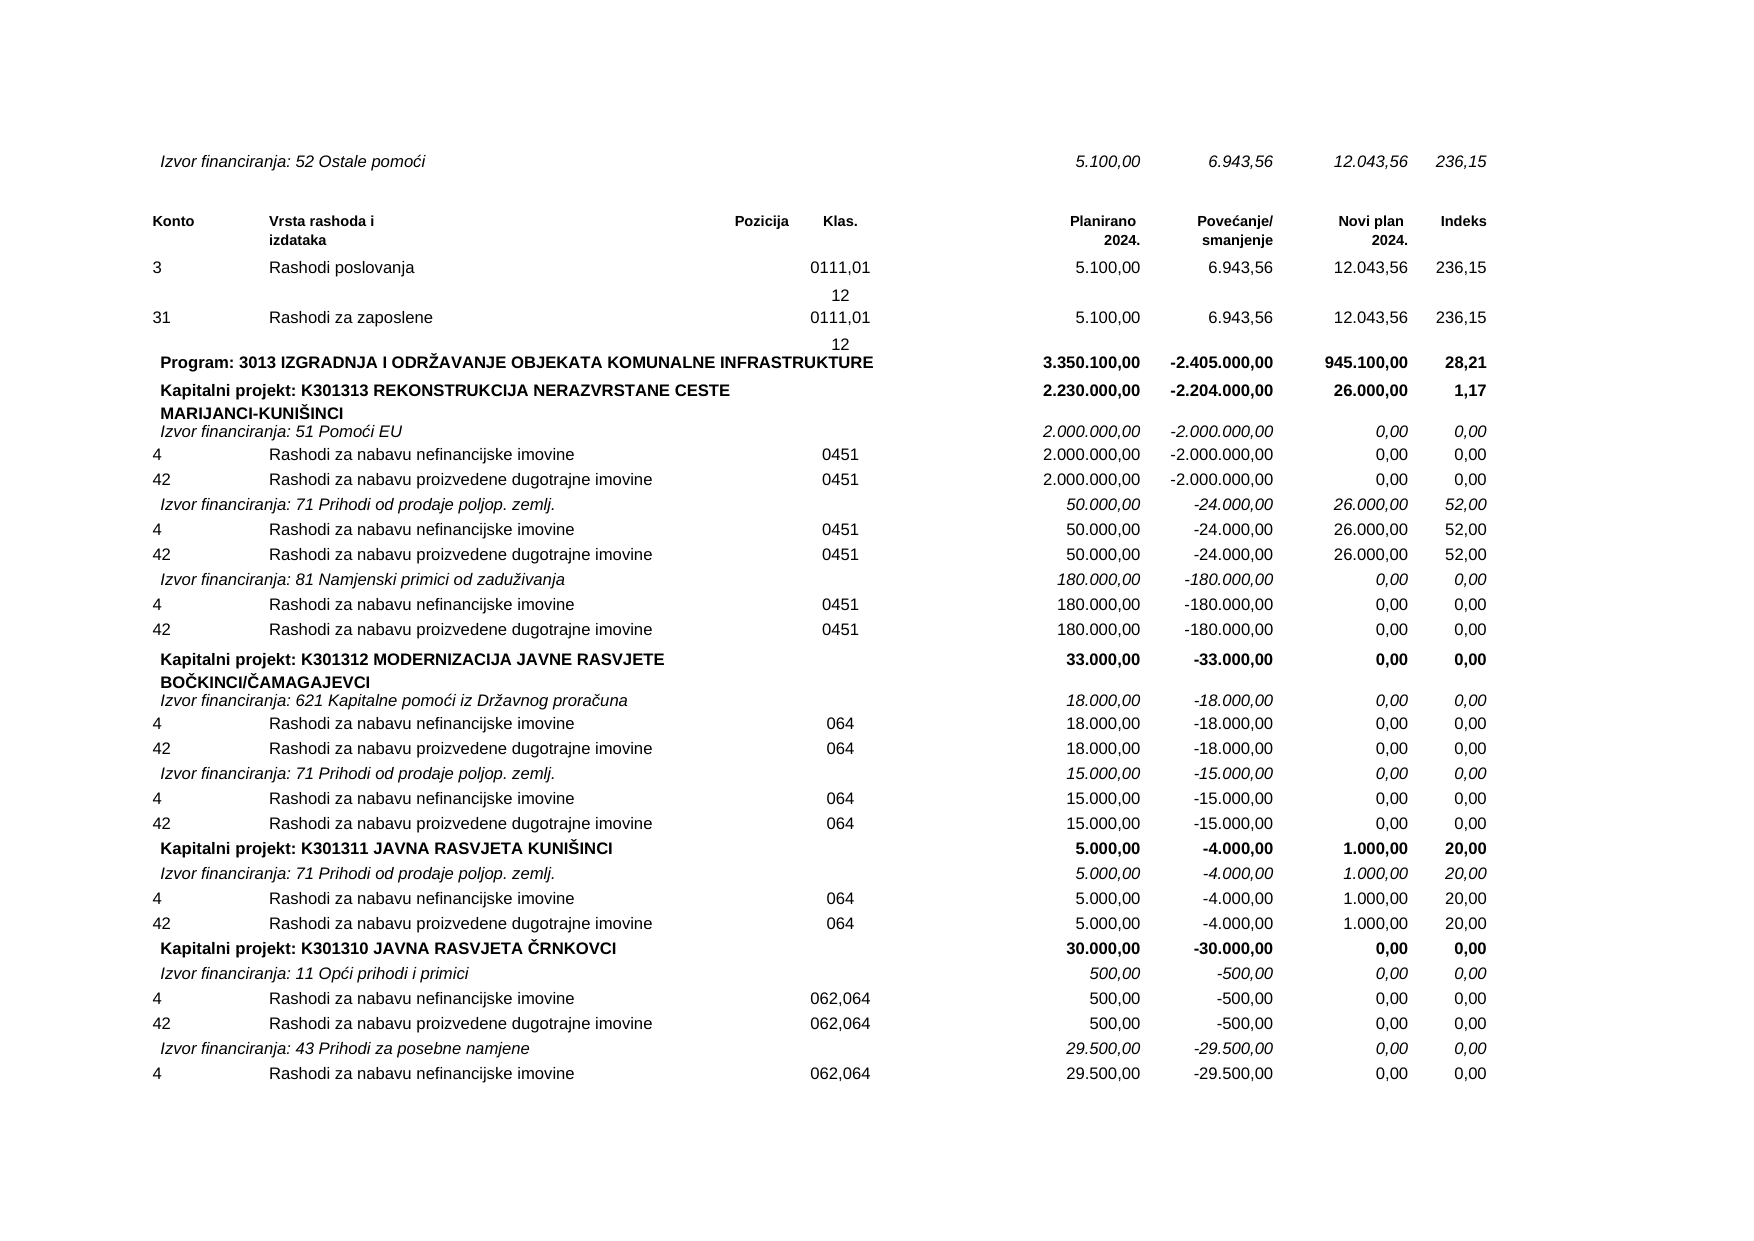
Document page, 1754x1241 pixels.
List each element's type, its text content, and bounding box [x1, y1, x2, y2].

text Izvor financiranja: 71 Prihodi od prodaje poljop. zemlj. 50.000,00 -24.000,00 26.000,00 52,00 [148, 491, 1606, 516]
text 4 Rashodi za nabavu nefinancijske imovine 0451 2.000.000,00 -2.000.000,00 0,00 0,00 [148, 441, 1606, 466]
text Kapitalni projekt: K301312 MODERNIZACIJA JAVNE RASVJETE 33.000,00 -33.000,00 0,00 0,00 [148, 641, 1606, 671]
text Izvor financiranja: 43 Prihodi za posebne namjene 29.500,00 -29.500,00 0,00 0,00 [148, 1034, 1606, 1059]
text Izvor financiranja: 81 Namjenski primici od zaduživanja 180.000,00 -180.000,00 0,00 0,00 [148, 566, 1606, 591]
text 42 Rashodi za nabavu proizvedene dugotrajne imovine 064 18.000,00 -18.000,00 0,00 0,00 [148, 734, 1606, 759]
text 42 Rashodi za nabavu proizvedene dugotrajne imovine 064 15.000,00 -15.000,00 0,00 0,00 [148, 809, 1606, 834]
text Izvor financiranja: 71 Prihodi od prodaje poljop. zemlj. 5.000,00 -4.000,00 1.000,00 20,00 [148, 859, 1606, 884]
text Izvor financiranja: 621 Kapitalne pomoći iz Državnog proračuna 18.000,00 -18.000,00 0,00 0,00 [148, 693, 1606, 709]
text Izvor financiranja: 51 Pomoći EU 2.000.000,00 -2.000.000,00 0,00 0,00 [148, 424, 1606, 441]
text 4 Rashodi za nabavu nefinancijske imovine 064 18.000,00 -18.000,00 0,00 0,00 [148, 709, 1606, 734]
text 42 Rashodi za nabavu proizvedene dugotrajne imovine 0451 180.000,00 -180.000,00 0,00 0,00 [148, 616, 1606, 641]
text 12 [148, 279, 1606, 306]
text 3 Rashodi poslovanja 0111,01 5.100,00 6.943,56 12.043,56 236,15 [148, 249, 1606, 279]
text 42 Rashodi za nabavu proizvedene dugotrajne imovine 064 5.000,00 -4.000,00 1.000,00 20,00 [148, 909, 1606, 934]
text Program: 3013 IZGRADNJA I ODRŽAVANJE OBJEKATA KOMUNALNE INFRASTRUKTURE 3.350.100,00 -2.405.000,00 945.100,00 28,21 [148, 355, 1606, 372]
text 4 Rashodi za nabavu nefinancijske imovine 062,064 500,00 -500,00 0,00 0,00 [148, 984, 1606, 1009]
text 42 Rashodi za nabavu proizvedene dugotrajne imovine 0451 50.000,00 -24.000,00 26.000,00 52,00 [148, 541, 1606, 566]
text Kapitalni projekt: K301313 REKONSTRUKCIJA NERAZVRSTANE CESTE 2.230.000,00 -2.204.000,00 26.000,00 1,17 [148, 372, 1606, 402]
text izdataka 2024. smanjenje 2024. [148, 231, 1606, 249]
text 31 Rashodi za zaposlene 0111,01 5.100,00 6.943,56 12.043,56 236,15 [148, 306, 1606, 328]
text 4 Rashodi za nabavu nefinancijske imovine 064 5.000,00 -4.000,00 1.000,00 20,00 [148, 884, 1606, 909]
text 4 Rashodi za nabavu nefinancijske imovine 0451 50.000,00 -24.000,00 26.000,00 52,00 [148, 516, 1606, 541]
text 12 [148, 328, 1606, 355]
text Kapitalni projekt: K301310 JAVNA RASVJETA ČRNKOVCI 30.000,00 -30.000,00 0,00 0,00 [148, 934, 1606, 959]
text 4 Rashodi za nabavu nefinancijske imovine 064 15.000,00 -15.000,00 0,00 0,00 [148, 784, 1606, 809]
text 42 Rashodi za nabavu proizvedene dugotrajne imovine 062,064 500,00 -500,00 0,00 0,00 [148, 1009, 1606, 1034]
text 4 Rashodi za nabavu nefinancijske imovine 0451 180.000,00 -180.000,00 0,00 0,00 [148, 591, 1606, 616]
text Izvor financiranja: 71 Prihodi od prodaje poljop. zemlj. 15.000,00 -15.000,00 0,00 0,00 [148, 759, 1606, 784]
text MARIJANCI-KUNIŠINCI [148, 402, 1606, 424]
text Izvor financiranja: 11 Opći prihodi i primici 500,00 -500,00 0,00 0,00 [148, 959, 1606, 984]
text 42 Rashodi za nabavu proizvedene dugotrajne imovine 0451 2.000.000,00 -2.000.000,00 0,00 0,00 [148, 466, 1606, 491]
text BOČKINCI/ČAMAGAJEVCI [148, 671, 1606, 693]
text Kapitalni projekt: K301311 JAVNA RASVJETA KUNIŠINCI 5.000,00 -4.000,00 1.000,00 20,00 [148, 834, 1606, 859]
text 4 Rashodi za nabavu nefinancijske imovine 062,064 29.500,00 -29.500,00 0,00 0,00 [148, 1059, 1606, 1084]
text Izvor financiranja: 52 Ostale pomoći 5.100,00 6.943,56 12.043,56 236,15 [148, 148, 1606, 173]
text Konto Vrsta rashoda i Pozicija Klas. Planirano Povećanje/ Novi plan Indeks [148, 206, 1606, 231]
